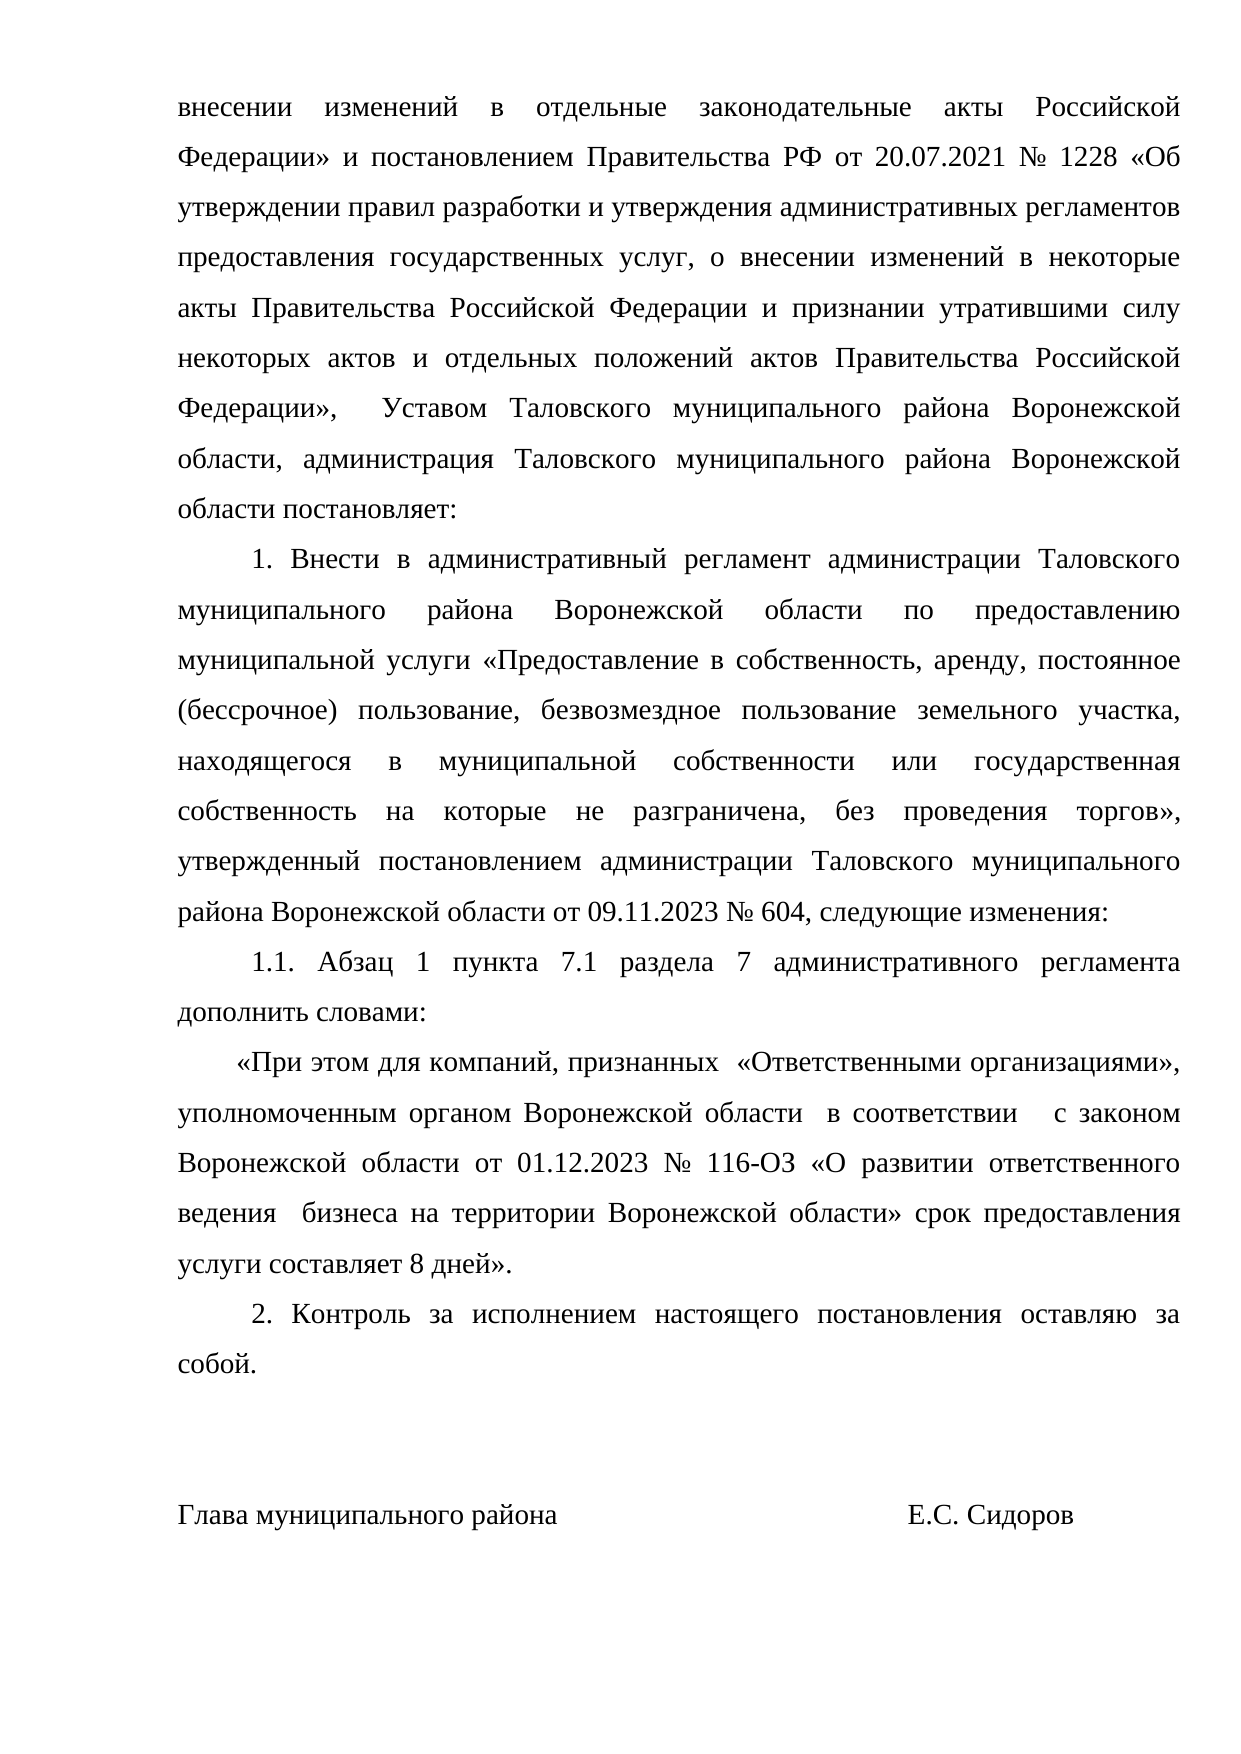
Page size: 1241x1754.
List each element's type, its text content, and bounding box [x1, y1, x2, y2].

text 2. Контроль за исполнением настоящего постановления оставляю за собой. [177, 1296, 1181, 1380]
text Глава муниципального района Е.С. Сидоров [177, 1497, 1181, 1531]
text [177, 89, 1181, 525]
text «При этом для компаний, признанных «Ответственными организациями», уполномоченным органом Воронежской области в соответствии с законом Воронежской области от 01.12.2023 № 116-ОЗ «О развитии ответственного ведения бизнеса на территории Воронежской области» срок предоставления услуги составляет 8 дней». [177, 1044, 1181, 1279]
text 1. Внести в административный регламент администрации Таловского муниципального района Воронежской области по предоставлению муниципальной услуги «Предоставление в собственность, аренду, постоянное (бессрочное) пользование, безвозмездное пользование земельного участка, находящегося в муниципальной собственности или государственная собственность на которые не разграничена, без проведения торгов», утвержденный постановлением администрации Таловского муниципального района Воронежской области от 09.11.2023 № 604, следующие изменения: [177, 541, 1181, 927]
text 1.1. Абзац 1 пункта 7.1 раздела 7 административного регламента дополнить словами: [177, 944, 1181, 1028]
